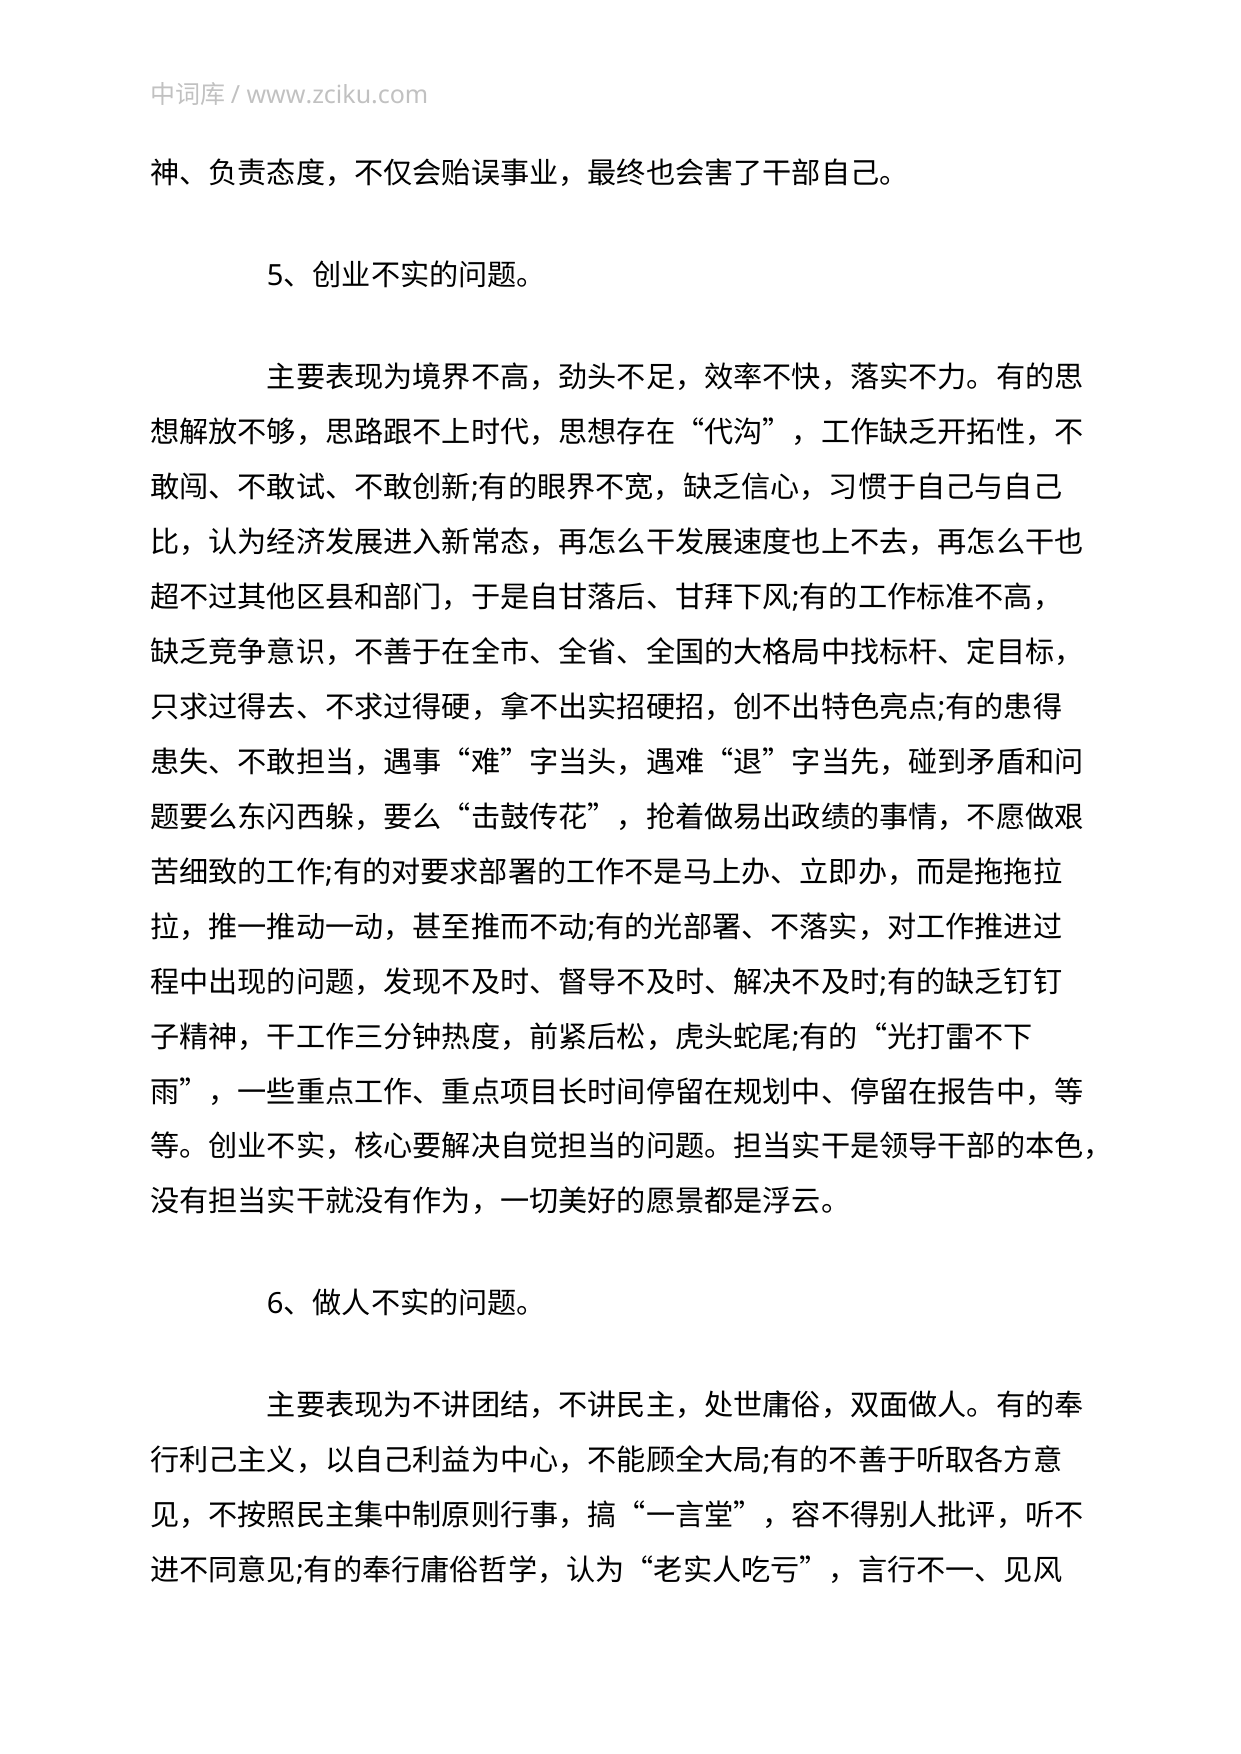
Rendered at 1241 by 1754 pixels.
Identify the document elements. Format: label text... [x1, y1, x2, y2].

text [150, 150, 1090, 192]
text 5、创业不实的问题。 [150, 252, 1090, 294]
text 主要表现为境界不高，劲头不足，效率不快，落实不力。有的思想解放不够，思路跟不上时代，思想存在“代沟”，工作缺乏开拓性，不敢闯、不敢试、不敢创新;有的眼界不宽，缺乏信心，习惯于自己与自己比，认为经济发展进入新常态，再怎么干发展速度也上不去，再怎么干也超不过其他区县和部门，于是自甘落后、甘拜下风;有的工作标准不高，缺乏竞争意识，不善于在全市、全省、全国的大格局中找标杆、定目标，只求过得去、不求过得硬，拿不出实招硬招，创不出特色亮点;有的患得患失、不敢担当，遇事“难”字当头，遇难“退”字当先，碰到矛盾和问题要么东闪西躲，要么“击鼓传花”，抢着做易出政绩的事情，不愿做艰苦细致的工作;有的对要求部署的工作不是马上办、立即办，而是拖拖拉拉，推一推动一动，甚至推而不动;有的光部署、不落实，对工作推进过程中出现的问题，发现不及时、督导不及时、解决不及时;有的缺乏钉钉子精神，干工作三分钟热度，前紧后松，虎头蛇尾;有的“光打雷不下雨”，一些重点工作、重点项目长时间停留在规划中、停留在报告中，等等。创业不实，核心要解决自觉担当的问题。担当实干是领导干部的本色，没有担当实干就没有作为，一切美好的愿景都是浮云。 [150, 354, 1090, 1220]
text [150, 1382, 1090, 1589]
text 6、做人不实的问题。 [150, 1280, 1090, 1322]
